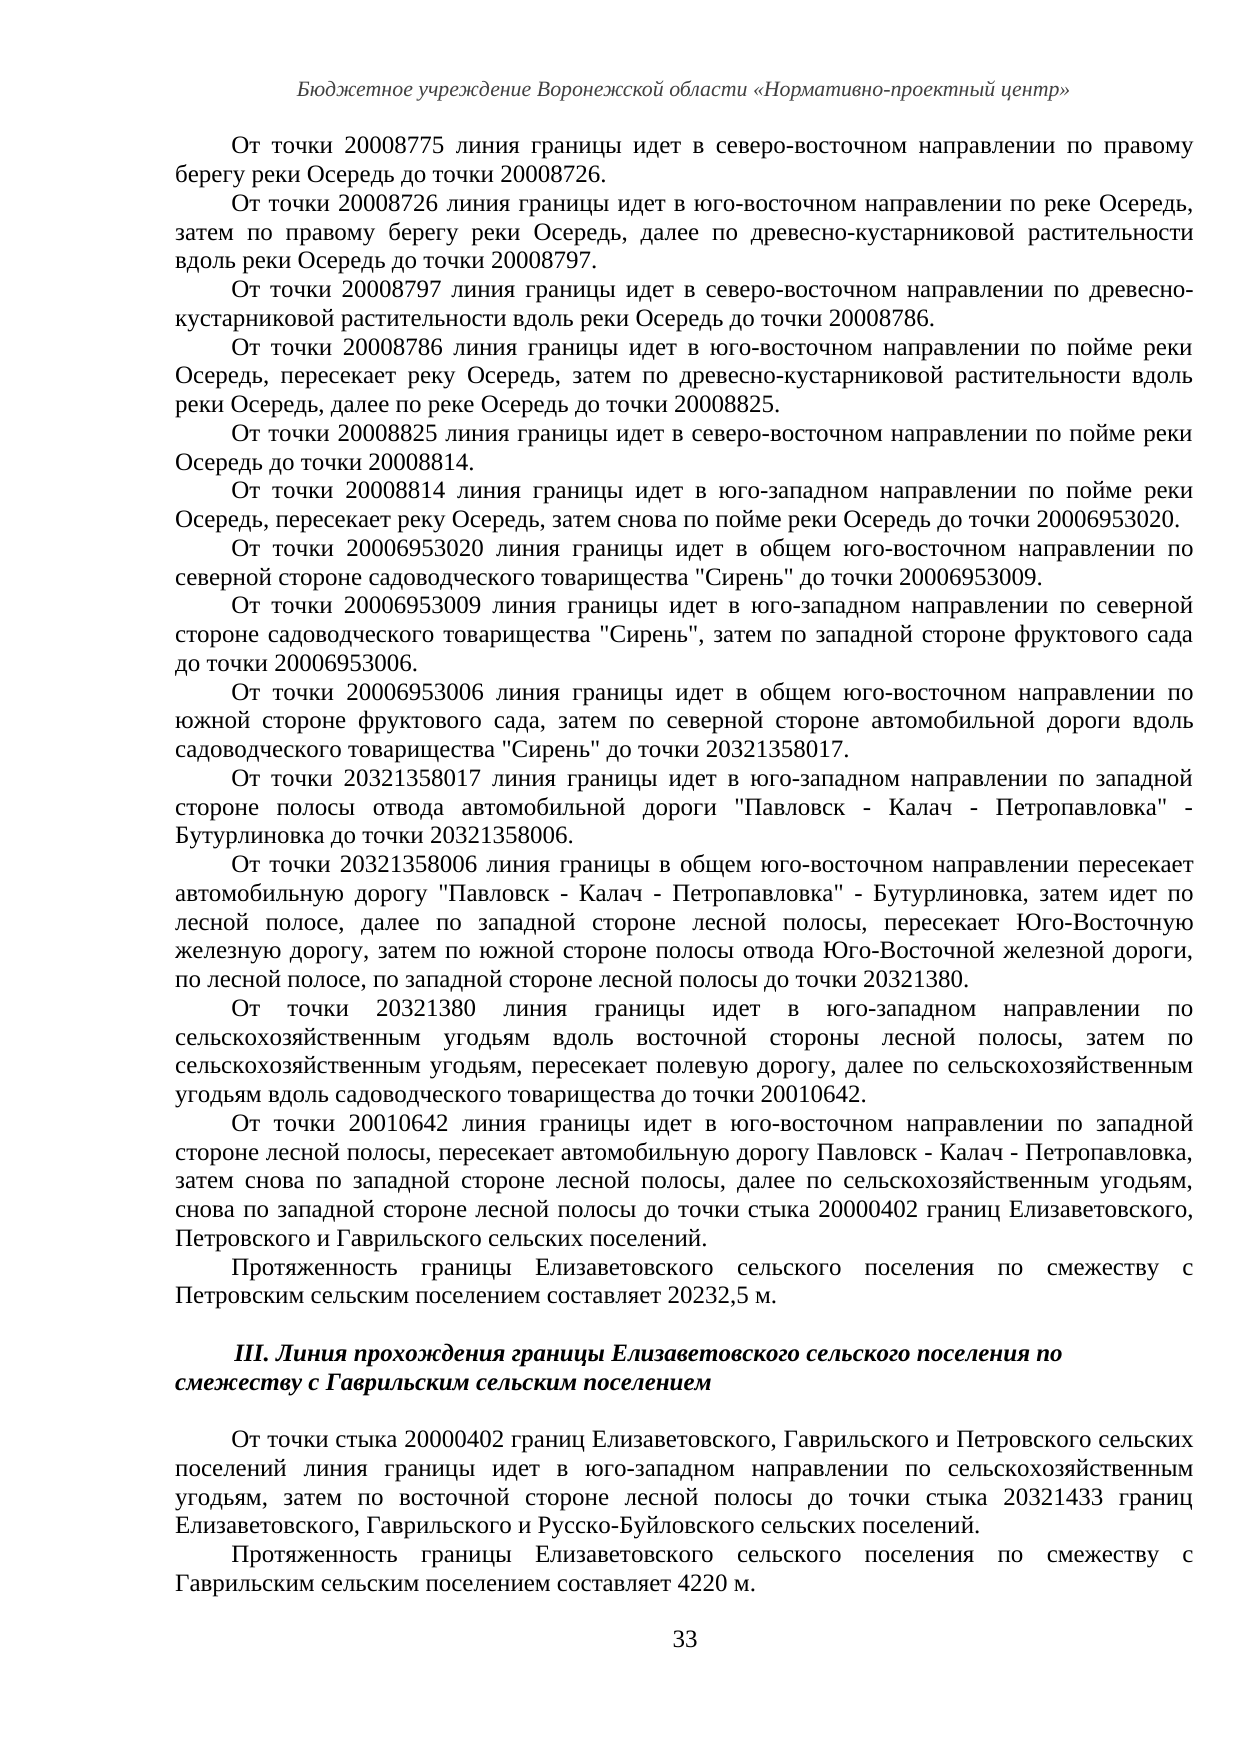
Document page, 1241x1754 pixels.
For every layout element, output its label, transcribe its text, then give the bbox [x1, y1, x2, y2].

text От точки 20006953020 линия границы идет в общем юго-восточном направлении по северной стороне садоводческого товарищества "Сирень" до точки 20006953009. [175, 533, 1194, 590]
text От точки 20321358006 линия границы в общем юго-восточном направлении пересекает автомобильную дорогу "Павловск - Калач - Петропавловка" - Бутурлиновка, затем идет по лесной полосе, далее по западной стороне лесной полосы, пересекает Юго-Восточную железную дорогу, затем по южной стороне полосы отвода Юго-Восточной железной дороги, по лесной полосе, по западной стороне лесной полосы до точки 20321380. [175, 849, 1194, 993]
text От точки 20008726 линия границы идет в юго-восточном направлении по реке Осередь, затем по правому берегу реки Осередь, далее по древесно-кустарниковой растительности вдоль реки Осередь до точки 20008797. [175, 188, 1194, 274]
text От точки стыка 20000402 границ Елизаветовского, Гаврильского и Петровского сельских поселений линия границы идет в юго-западном направлении по сельскохозяйственным угодьям, затем по восточной стороне лесной полосы до точки стыка 20321433 границ Елизаветовского, Гаврильского и Русско-Буйловского сельских поселений. [175, 1424, 1194, 1539]
text От точки 20010642 линия границы идет в юго-восточном направлении по западной стороне лесной полосы, пересекает автомобильную дорогу Павловск - Калач - Петропавловка, затем снова по западной стороне лесной полосы, далее по сельскохозяйственным угодьям, снова по западной стороне лесной полосы до точки стыка 20000402 границ Елизаветовского, Петровского и Гаврильского сельских поселений. [175, 1108, 1194, 1252]
text От точки 20321358017 линия границы идет в юго-западном направлении по западной стороне полосы отвода автомобильной дороги "Павловск - Калач - Петропавловка" - Бутурлиновка до точки 20321358006. [175, 763, 1194, 849]
text III. Линия прохождения границы Елизаветовского сельского поселения по смежеству с Гаврильским сельским поселением [175, 1338, 1194, 1395]
text От точки 20321380 линия границы идет в юго-западном направлении по сельскохозяйственным угодьям вдоль восточной стороны лесной полосы, затем по сельскохозяйственным угодьям, пересекает полевую дорогу, далее по сельскохозяйственным угодьям вдоль садоводческого товарищества до точки 20010642. [175, 993, 1194, 1108]
text Протяженность границы Елизаветовского сельского поселения по смежеству с Петровским сельским поселением составляет 20232,5 м. [175, 1252, 1194, 1309]
text От точки 20006953009 линия границы идет в юго-западном направлении по северной стороне садоводческого товарищества "Сирень", затем по западной стороне фруктового сада до точки 20006953006. [175, 590, 1194, 677]
text От точки 20008825 линия границы идет в северо-восточном направлении по пойме реки Осередь до точки 20008814. [175, 418, 1194, 475]
text От точки 20008775 линия границы идет в северо-восточном направлении по правому берегу реки Осередь до точки 20008726. [175, 130, 1194, 188]
text От точки 20008786 линия границы идет в юго-восточном направлении по пойме реки Осередь, пересекает реку Осередь, затем по древесно-кустарниковой растительности вдоль реки Осередь, далее по реке Осередь до точки 20008825. [175, 332, 1194, 418]
text От точки 20008814 линия границы идет в юго-западном направлении по пойме реки Осередь, пересекает реку Осередь, затем снова по пойме реки Осередь до точки 20006953020. [175, 475, 1194, 533]
text Протяженность границы Елизаветовского сельского поселения по смежеству с Гаврильским сельским поселением составляет 4220 м. [175, 1539, 1194, 1597]
text От точки 20008797 линия границы идет в северо-восточном направлении по древесно-кустарниковой растительности вдоль реки Осередь до точки 20008786. [175, 274, 1194, 332]
text От точки 20006953006 линия границы идет в общем юго-восточном направлении по южной стороне фруктового сада, затем по северной стороне автомобильной дороги вдоль садоводческого товарищества "Сирень" до точки 20321358017. [175, 677, 1194, 763]
